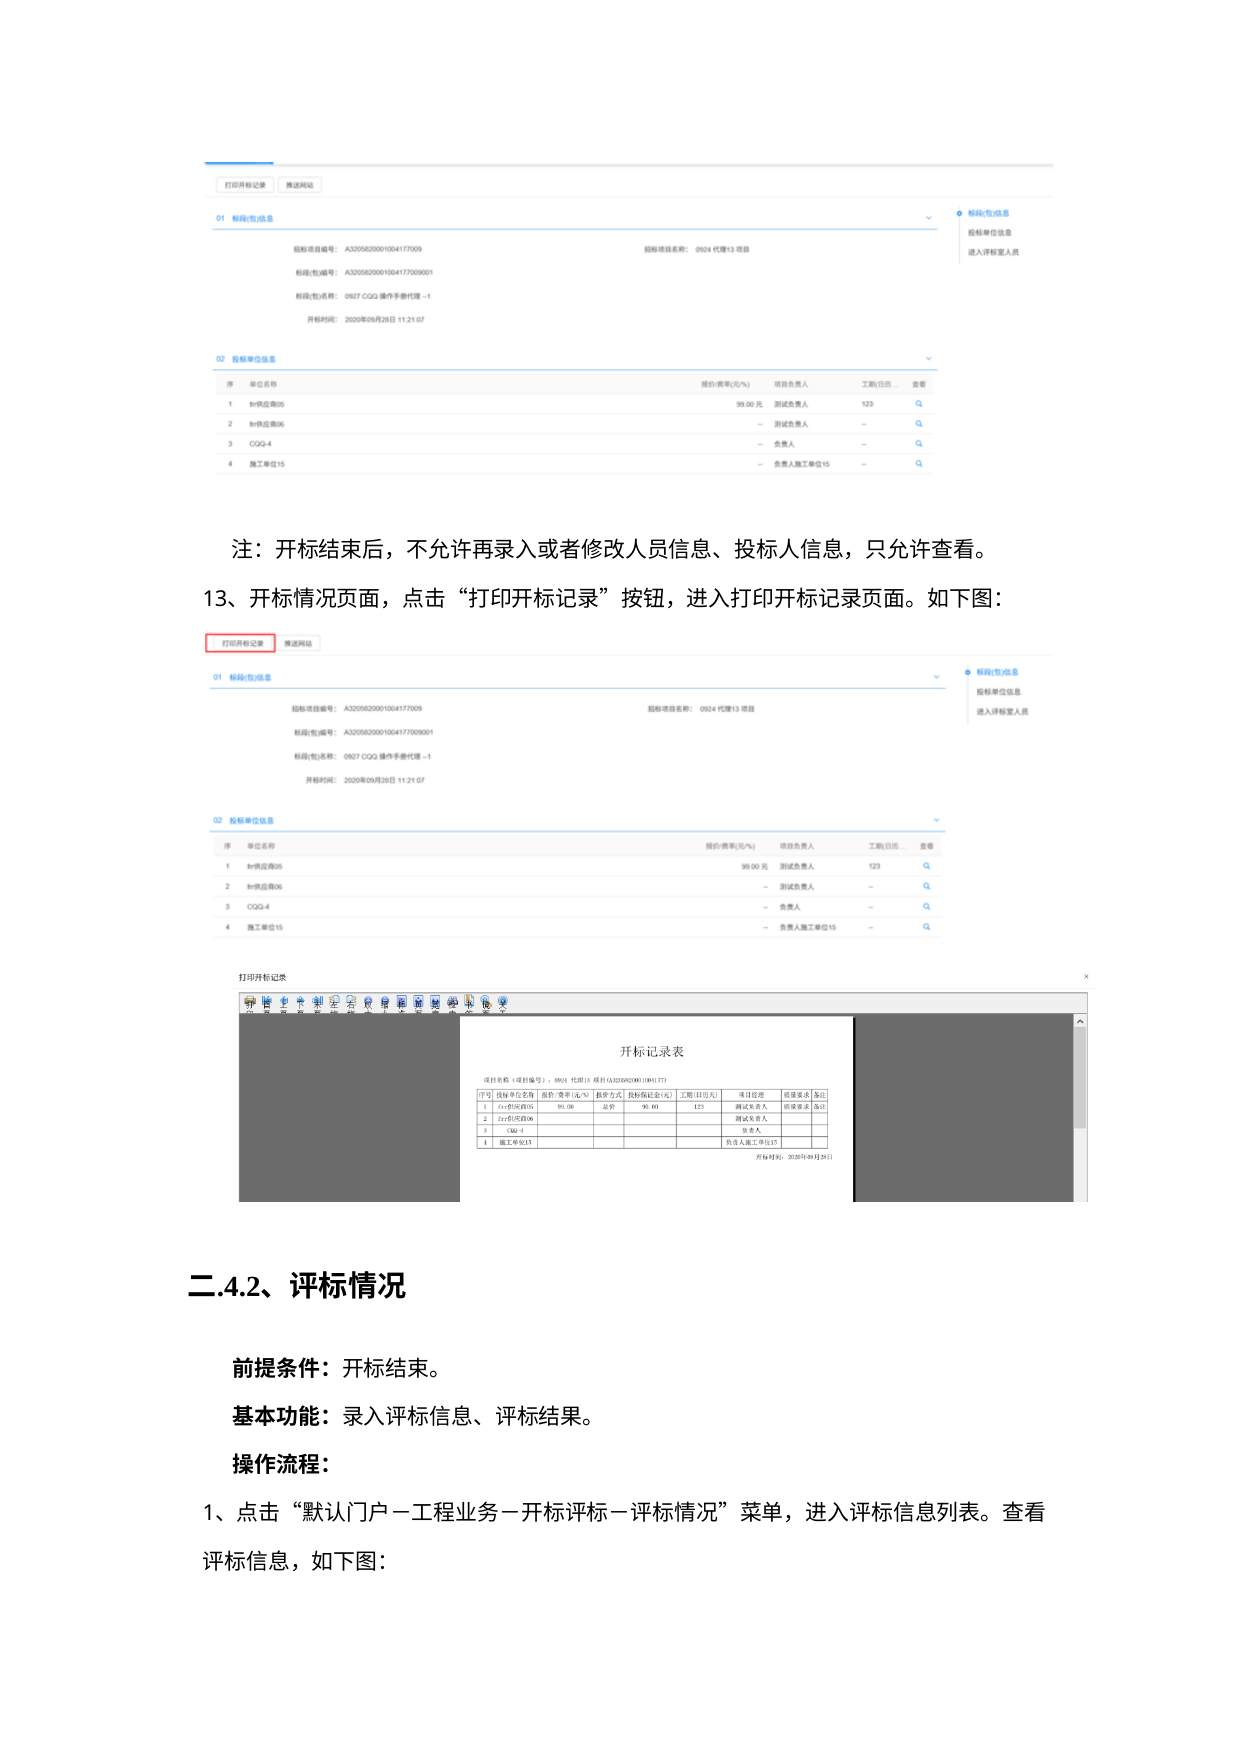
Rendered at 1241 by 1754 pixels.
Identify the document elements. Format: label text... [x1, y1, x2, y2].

text 前提条件：开标结束。 [187, 1350, 1053, 1383]
text 基本功能：录入评标信息、评标结果。 [187, 1398, 1053, 1431]
text 操作流程： [187, 1447, 1053, 1479]
picture [187, 628, 1054, 949]
text 开标情况页面，点击“打印开标记录”按钮，进入打印开标记录页面。如下图： [202, 580, 1053, 613]
picture [231, 966, 1096, 1202]
text 注：开标结束后，不允许再录入或者修改人员信息、投标人信息，只允许查看。 [187, 532, 1053, 564]
subtitle 评标情况 [187, 1251, 1053, 1316]
list 点击“默认门户－工程业务－开标评标－评标情况”菜单，进入评标信息列表。查看评标信息，如下图： [202, 1495, 1053, 1576]
picture [187, 162, 1054, 494]
